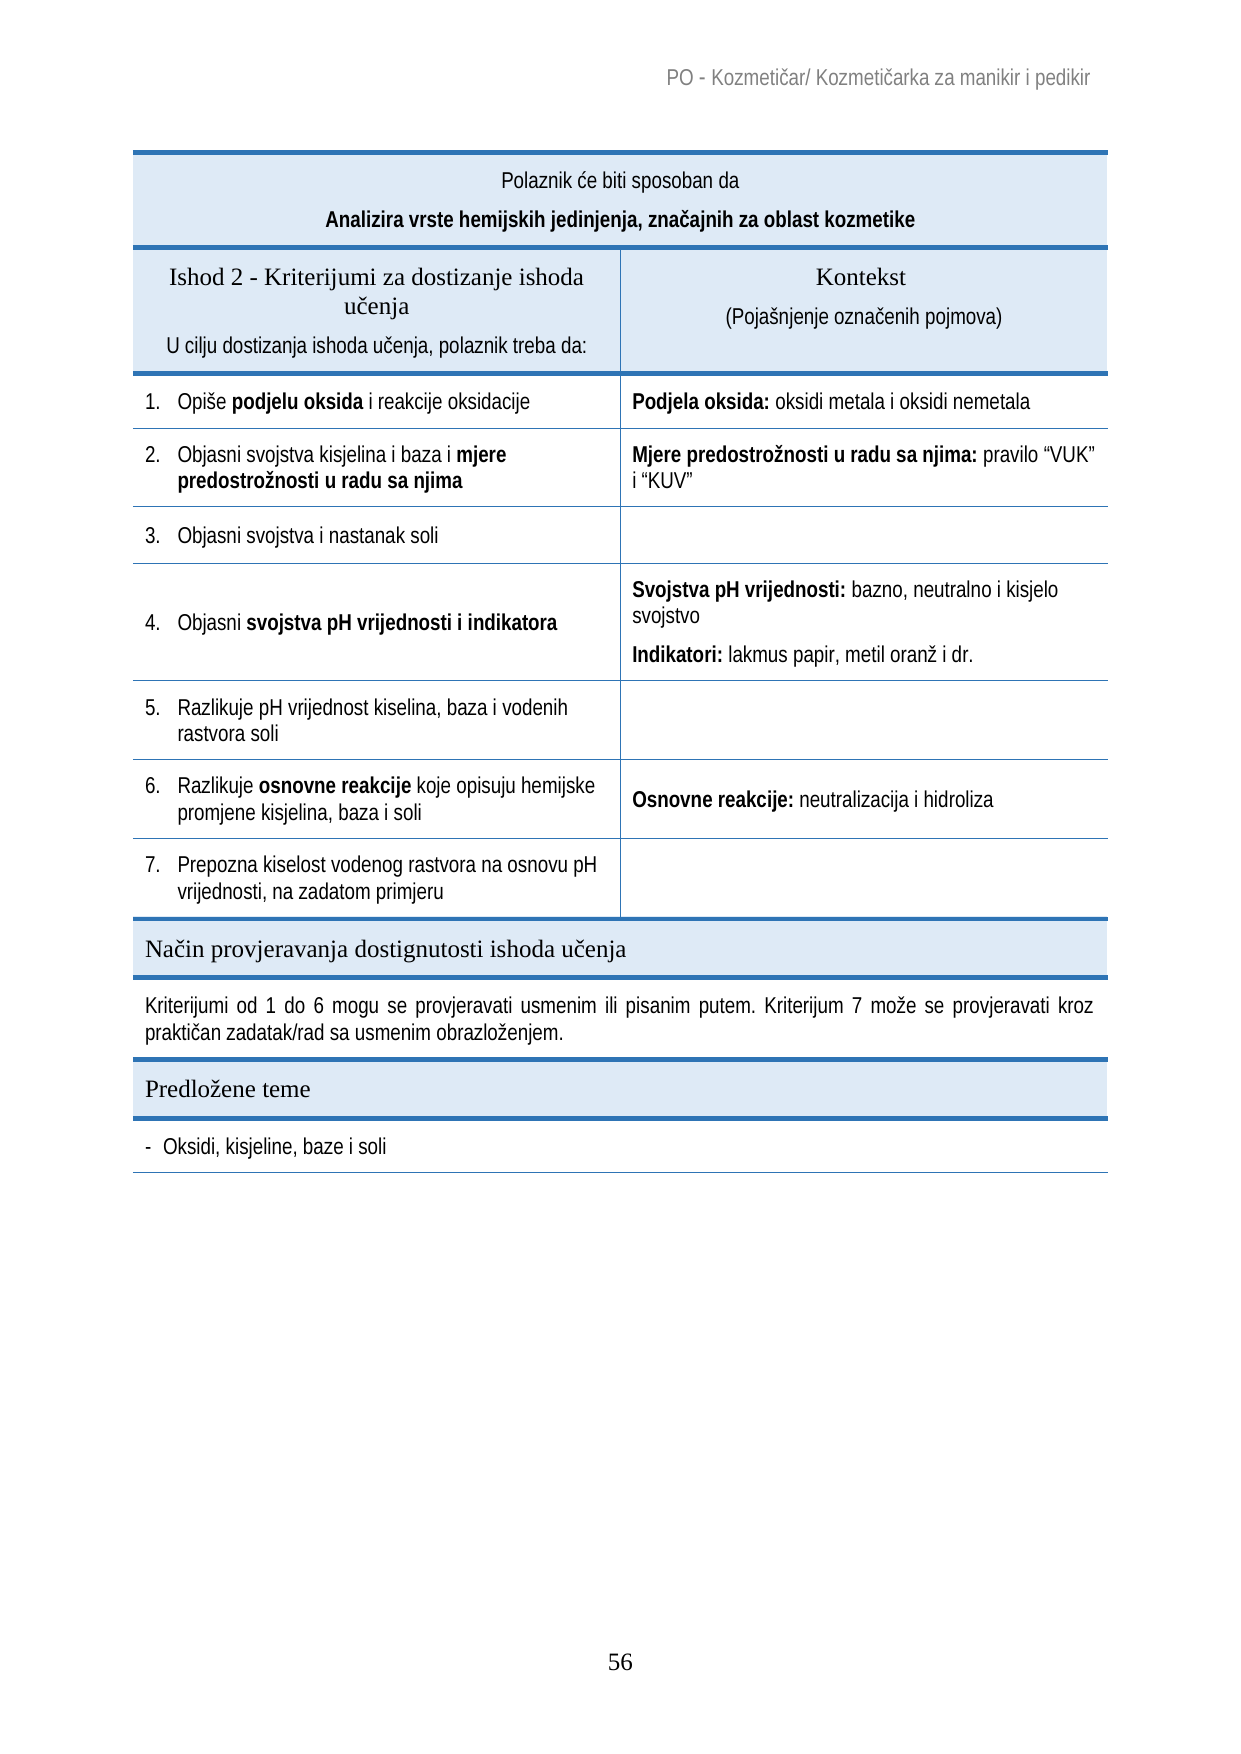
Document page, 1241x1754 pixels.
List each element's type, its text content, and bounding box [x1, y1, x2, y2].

table_cell Objasni svojstva kisjelina i baza i mjere predostrožnosti u radu sa njima [133, 429, 620, 506]
table_cell Razlikuje osnovne reakcije koje opisuju hemijske promjene kisjelina, baza i soli [133, 760, 620, 838]
table_cell [621, 681, 1107, 759]
table_cell Objasni svojstva i nastanak soli [133, 507, 620, 563]
table_cell Prepozna kiselost vodenog rastvora na osnovu pH vrijednosti, na zadatom primjeru [133, 839, 620, 916]
table_cell [621, 839, 1107, 916]
table_cell [133, 250, 620, 371]
table_cell [133, 921, 1107, 975]
table_header Analizira vrste hemijskih jedinjenja, značajnih za oblast kozmetike [133, 155, 1107, 245]
table_cell Kriterijumi od 1 do 6 mogu se provjeravati usmenim ili pisanim putem. Kriterijum 7 može se provjeravati kroz praktičan zadatak/rad sa usmenim obrazloženjem. [133, 980, 1107, 1057]
table_cell Osnovne reakcije: neutralizacija i hidroliza [621, 760, 1107, 838]
table_cell [621, 507, 1107, 563]
table_cell Objasni svojstva pH vrijednosti i indikatora [133, 564, 620, 680]
table_cell Svojstva pH vrijednosti: bazno, neutralno i kisjelo svojstvo Indikatori: lakmus papir, metil oranž i dr. [621, 564, 1107, 680]
table_cell [133, 1062, 1107, 1116]
table_cell Razlikuje pH vrijednost kiselina, baza i vodenih rastvora soli [133, 681, 620, 759]
table_cell [621, 250, 1107, 371]
table_cell Oksidi, kisjeline, baze i soli [133, 1121, 1107, 1172]
table_cell Mjere predostrožnosti u radu sa njima: pravilo “VUK” i “KUV” [621, 429, 1107, 506]
table_cell Podjela oksida: oksidi metala i oksidi nemetala [621, 376, 1107, 427]
table_cell Opiše podjelu oksida i reakcije oksidacije [133, 376, 620, 427]
